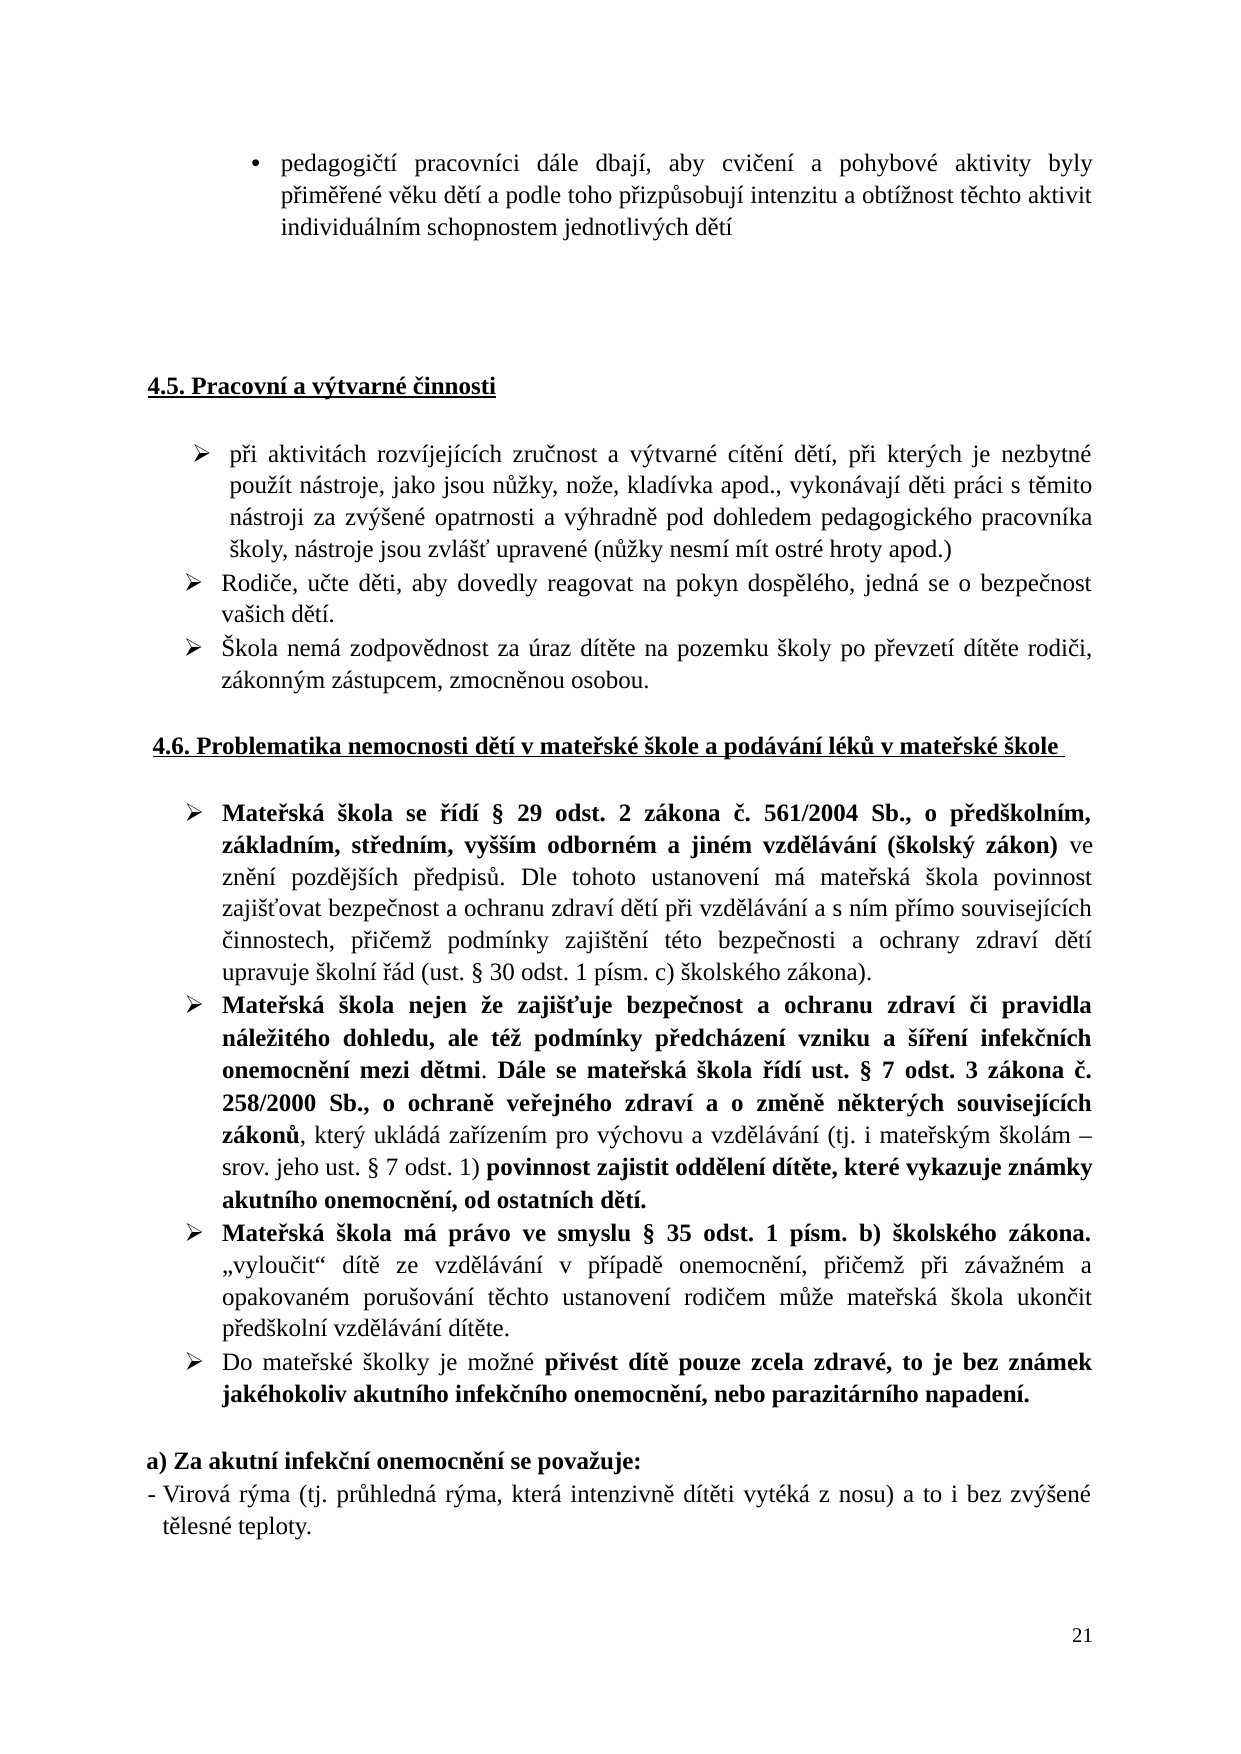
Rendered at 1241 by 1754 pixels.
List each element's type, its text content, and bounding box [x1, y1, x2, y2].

list pedagogičtí pracovníci dále dbají, aby cvičení a pohybové aktivity byly přiměřené věku dětí a podle toho přizpůsobují intenzitu a obtížnost těchto aktivit individuálním schopnostem jednotlivých dětí [251, 148, 1093, 240]
list Mateřská škola má právo ve smyslu § 35 odst. 1 písm. b) školského zákona. „vyloučit“ dítě ze vzdělávání v případě onemocnění, přičemž při závažném a opakovaném porušování těchto ustanovení rodičem může mateřská škola ukončit předškolní vzdělávání dítěte. [184, 1218, 1093, 1342]
list Do mateřské školky je možné přivést dítě pouze zcela zdravé, to je bez známek jakéhokoliv akutního infekčního onemocnění, nebo parazitárního napadení. [184, 1347, 1093, 1408]
list Škola nemá zodpovědnost za úraz dítěte na pozemku školy po převzetí dítěte rodiči, zákonným zástupcem, zmocněnou osobou. [183, 633, 1093, 693]
list Mateřská škola se řídí § 29 odst. 2 zákona č. 561/2004 Sb., o předškolním, základním, středním, vyšším odborném a jiném vzdělávání (školský zákon) ve znění pozdějších předpisů. Dle tohoto ustanovení má mateřská škola povinnost zajišťovat bezpečnost a ochranu zdraví dětí při vzdělávání a s ním přímo souvisejících činnostech, přičemž podmínky zajištění této bezpečnosti a ochrany zdraví dětí upravuje školní řád (ust. § 30 odst. 1 písm. c) školského zákona). [184, 798, 1093, 986]
list Mateřská škola nejen že zajišťuje bezpečnost a ochranu zdraví či pravidla náležitého dohledu, ale též podmínky předcházení vzniku a šíření infekčních onemocnění mezi dětmi. Dále se mateřská škola řídí ust. § 7 odst. 3 zákona č. 258/2000 Sb., o ochraně veřejného zdraví a o změně některých souvisejících zákonů, který ukládá zařízením pro výchovu a vzdělávání (tj. i mateřským školám – srov. jeho ust. § 7 odst. 1) povinnost zajistit oddělení dítěte, které vykazuje známky akutního onemocnění, od ostatních dětí. [184, 991, 1093, 1214]
list Rodiče, učte děti, aby dovedly reagovat na pokyn dospělého, jedná se o bezpečnost vašich dětí. [183, 568, 1093, 628]
list při aktivitách rozvíjejících zručnost a výtvarné cítění dětí, při kterých je nezbytné použít nástroje, jako jsou nůžky, nože, kladívka apod., vykonávají děti práci s těmito nástroji za zvýšené opatrnosti a výhradně pod dohledem pedagogického pracovníka školy, nástroje jsou zvlášť upravené (nůžky nesmí mít ostré hroty apod.) [192, 439, 1093, 563]
list Virová rýma (tj. průhledná rýma, která intenzivně dítěti vytéká z nosu) a to i bez zvýšené tělesné teploty. [147, 1479, 1093, 1540]
subtitle 4.6. Problematika nemocnosti dětí v mateřské škole a podávání léků v mateřské škole [146, 731, 1093, 760]
subtitle 4.5. Pracovní a výtvarné činnosti [147, 371, 1093, 400]
text a) Za akutní infekční onemocnění se považuje: [146, 1446, 1093, 1475]
